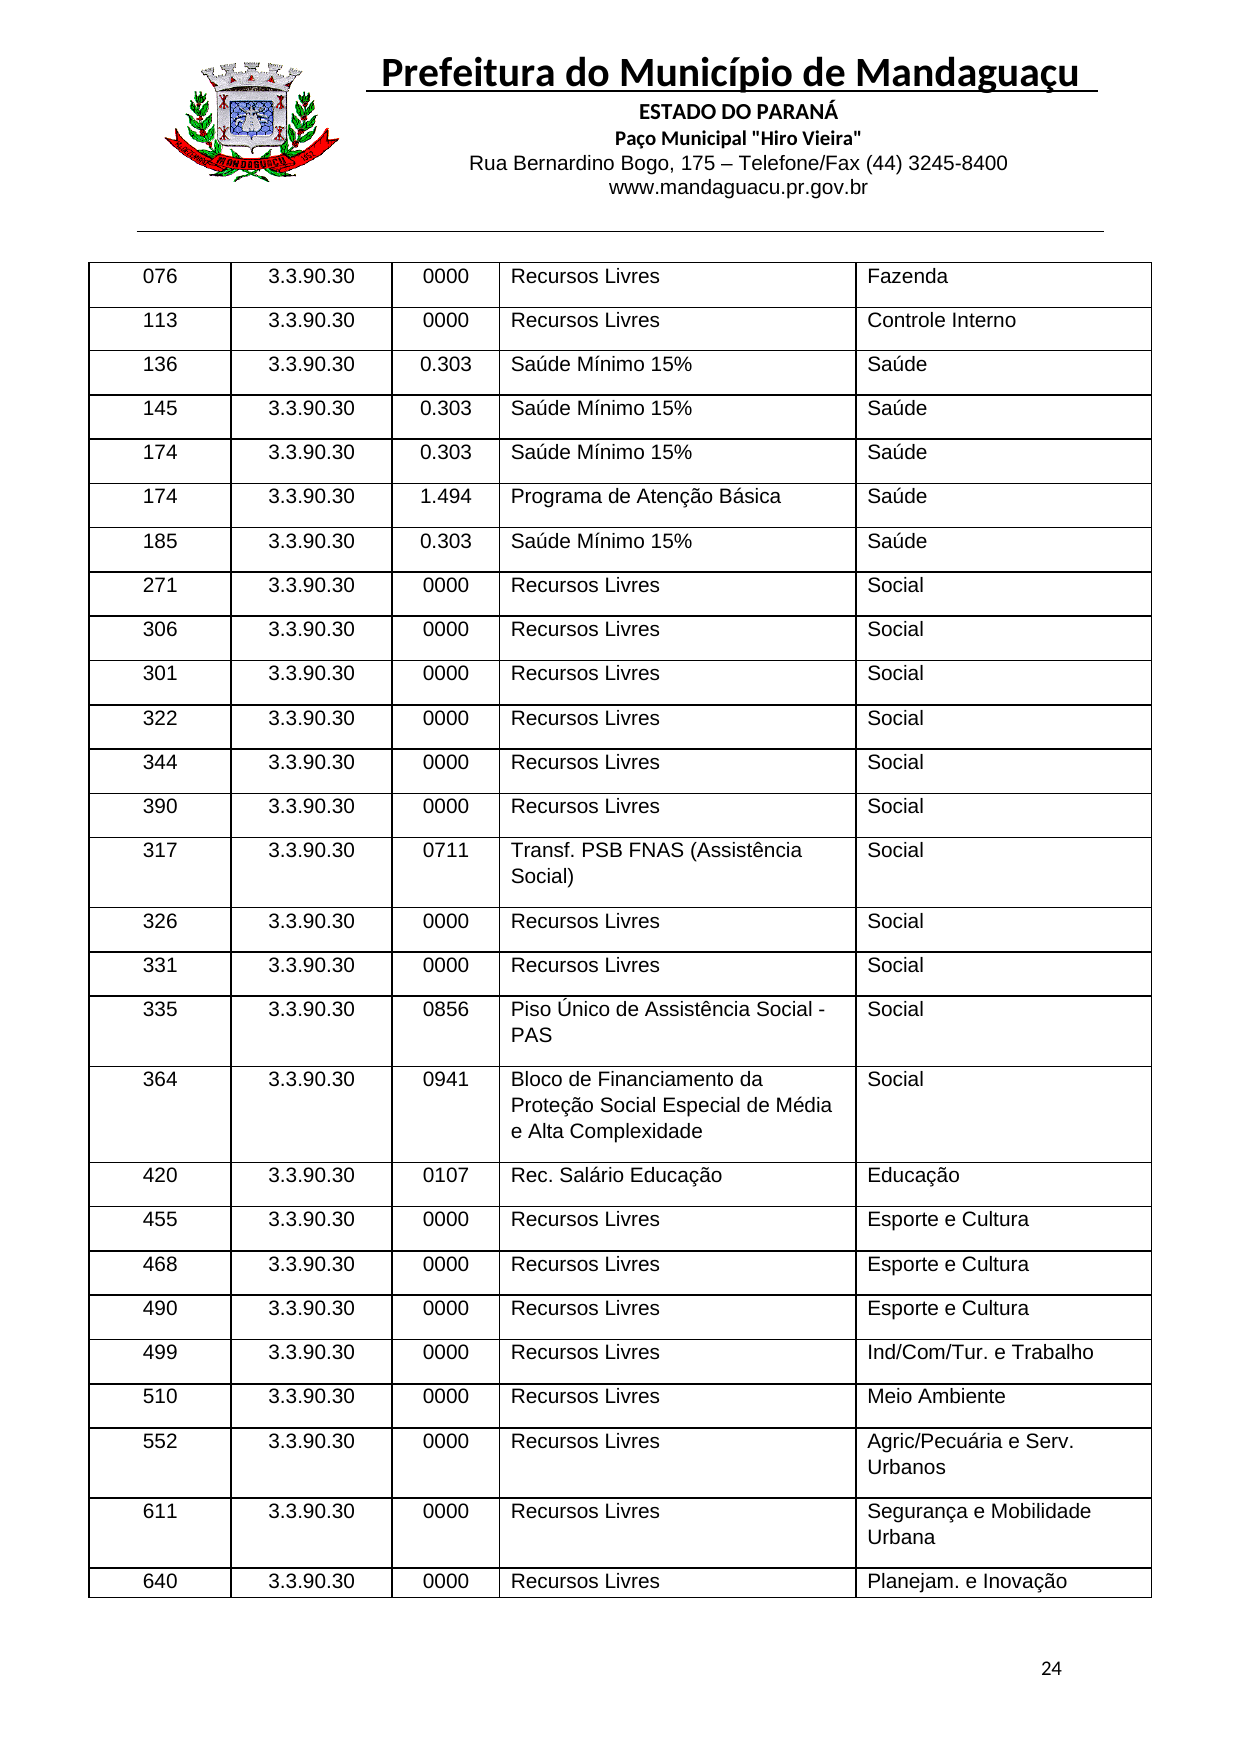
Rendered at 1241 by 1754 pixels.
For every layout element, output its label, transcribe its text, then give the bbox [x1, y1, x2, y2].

table_cell Recursos Livres [500, 750, 855, 792]
table_cell 0000 [393, 1296, 499, 1338]
table_cell Recursos Livres [500, 308, 855, 350]
table_cell 0000 [393, 1429, 499, 1497]
table_cell 3.3.90.30 [232, 440, 391, 483]
table_cell 0.303 [393, 351, 499, 394]
table_cell 0000 [393, 750, 499, 792]
table_cell 3.3.90.30 [232, 997, 391, 1066]
table_cell 364 [90, 1067, 230, 1161]
table_cell 468 [90, 1252, 230, 1294]
table_cell Recursos Livres [500, 1429, 855, 1497]
table_cell Social [857, 706, 1151, 748]
table_cell Recursos Livres [500, 263, 855, 307]
table_cell Saúde Mínimo 15% [500, 440, 855, 483]
table_cell 3.3.90.30 [232, 1296, 391, 1338]
table_cell Programa de Atenção Básica [500, 484, 855, 527]
table_cell 0000 [393, 1385, 499, 1427]
table_cell 3.3.90.30 [232, 528, 391, 571]
table_cell Recursos Livres [500, 1296, 855, 1338]
table_cell 3.3.90.30 [232, 706, 391, 748]
table_cell 0941 [393, 1067, 499, 1161]
table_cell Esporte e Cultura [857, 1252, 1151, 1294]
table_cell 3.3.90.30 [232, 794, 391, 837]
table_cell Social [857, 1067, 1151, 1161]
table_cell 076 [90, 263, 230, 307]
table_cell 301 [90, 661, 230, 704]
table_cell Recursos Livres [500, 908, 855, 951]
table_cell 3.3.90.30 [232, 1067, 391, 1161]
table_cell 0000 [393, 617, 499, 660]
table_cell Saúde Mínimo 15% [500, 351, 855, 394]
table_cell 0.303 [393, 528, 499, 571]
table_cell 344 [90, 750, 230, 792]
table_cell Social [857, 661, 1151, 704]
table_cell Recursos Livres [500, 706, 855, 748]
table_cell 0000 [393, 1207, 499, 1250]
table_cell Recursos Livres [500, 1569, 855, 1597]
table_cell Rec. Salário Educação [500, 1163, 855, 1206]
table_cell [857, 1569, 1151, 1597]
table_cell Recursos Livres [500, 1252, 855, 1294]
table_cell 322 [90, 706, 230, 748]
table_cell 0000 [393, 1340, 499, 1383]
table_cell Saúde [857, 528, 1151, 571]
table_cell Recursos Livres [500, 1499, 855, 1567]
table_cell Saúde [857, 440, 1151, 483]
table_cell 640 [90, 1569, 230, 1597]
table_cell 3.3.90.30 [232, 308, 391, 350]
table_cell 3.3.90.30 [232, 1499, 391, 1567]
table_cell 510 [90, 1385, 230, 1427]
table_cell Saúde [857, 484, 1151, 527]
table_cell 390 [90, 794, 230, 837]
table_cell Recursos Livres [500, 953, 855, 995]
table_cell 3.3.90.30 [232, 351, 391, 394]
table_cell 0000 [393, 661, 499, 704]
table_cell Meio Ambiente [857, 1385, 1151, 1427]
table_cell 3.3.90.30 [232, 1429, 391, 1497]
table_cell 3.3.90.30 [232, 396, 391, 438]
table_cell 335 [90, 997, 230, 1066]
table_cell 0000 [393, 953, 499, 995]
table_cell 306 [90, 617, 230, 660]
table_cell 3.3.90.30 [232, 908, 391, 951]
table_cell Transf. PSB FNAS (Assistência Social) [500, 838, 855, 907]
table_cell 174 [90, 484, 230, 527]
table_cell 174 [90, 440, 230, 483]
table_cell Agric/Pecuária e Serv. Urbanos [857, 1429, 1151, 1497]
table_cell 0000 [393, 1252, 499, 1294]
table_cell 0000 [393, 908, 499, 951]
table_cell 331 [90, 953, 230, 995]
table_cell 0000 [393, 794, 499, 837]
table_cell Recursos Livres [500, 573, 855, 615]
table_cell Social [857, 953, 1151, 995]
table_cell Recursos Livres [500, 661, 855, 704]
table_cell Esporte e Cultura [857, 1296, 1151, 1338]
table_cell 0000 [393, 706, 499, 748]
table_cell Recursos Livres [500, 1385, 855, 1427]
table_cell Segurança e Mobilidade Urbana [857, 1499, 1151, 1567]
table_cell 3.3.90.30 [232, 750, 391, 792]
table_cell Controle Interno [857, 308, 1151, 350]
table_cell Social [857, 838, 1151, 907]
table_cell 420 [90, 1163, 230, 1206]
table_cell 0000 [393, 1569, 499, 1597]
table_cell Social [857, 750, 1151, 792]
table_cell 0711 [393, 838, 499, 907]
table_cell Recursos Livres [500, 794, 855, 837]
table_cell Esporte e Cultura [857, 1207, 1151, 1250]
table_cell 113 [90, 308, 230, 350]
table_cell Saúde Mínimo 15% [500, 528, 855, 571]
table_cell 611 [90, 1499, 230, 1567]
table_cell Fazenda [857, 263, 1151, 307]
table_cell 271 [90, 573, 230, 615]
table_cell Recursos Livres [500, 617, 855, 660]
table_cell 0000 [393, 308, 499, 350]
table_cell 185 [90, 528, 230, 571]
table_cell Educação [857, 1163, 1151, 1206]
table_cell Saúde [857, 396, 1151, 438]
table_cell Ind/Com/Tur. e Trabalho [857, 1340, 1151, 1383]
table_cell 317 [90, 838, 230, 907]
table_cell 3.3.90.30 [232, 1385, 391, 1427]
table_cell 0107 [393, 1163, 499, 1206]
table_cell 3.3.90.30 [232, 1252, 391, 1294]
table_cell 3.3.90.30 [232, 263, 391, 307]
table_cell 3.3.90.30 [232, 1207, 391, 1250]
table_cell 3.3.90.30 [232, 573, 391, 615]
table_cell Recursos Livres [500, 1340, 855, 1383]
table_cell Piso Único de Assistência Social - PAS [500, 997, 855, 1066]
table_cell 3.3.90.30 [232, 1163, 391, 1206]
table_cell 3.3.90.30 [232, 1340, 391, 1383]
table_cell 3.3.90.30 [232, 617, 391, 660]
table_cell 3.3.90.30 [232, 484, 391, 527]
table_cell 3.3.90.30 [232, 1569, 391, 1597]
table_cell 490 [90, 1296, 230, 1338]
table_cell Social [857, 617, 1151, 660]
table_cell 0000 [393, 573, 499, 615]
table_cell Bloco de Financiamento da Proteção Social Especial de Média e Alta Complexidade [500, 1067, 855, 1161]
table_cell 0.303 [393, 396, 499, 438]
table_cell 326 [90, 908, 230, 951]
table_cell 136 [90, 351, 230, 394]
table_cell Social [857, 573, 1151, 615]
table_cell 499 [90, 1340, 230, 1383]
table_cell 3.3.90.30 [232, 953, 391, 995]
table_cell Social [857, 908, 1151, 951]
table_cell Saúde Mínimo 15% [500, 396, 855, 438]
table_cell 3.3.90.30 [232, 838, 391, 907]
table_cell Saúde [857, 351, 1151, 394]
table_cell Social [857, 997, 1151, 1066]
table_cell 0000 [393, 263, 499, 307]
table_cell 145 [90, 396, 230, 438]
table_cell 0000 [393, 1499, 499, 1567]
table_cell 455 [90, 1207, 230, 1250]
table_cell 552 [90, 1429, 230, 1497]
table_cell 0856 [393, 997, 499, 1066]
table_cell 0.303 [393, 440, 499, 483]
table_cell 3.3.90.30 [232, 661, 391, 704]
table_cell 1.494 [393, 484, 499, 527]
table_cell Social [857, 794, 1151, 837]
table_cell Recursos Livres [500, 1207, 855, 1250]
